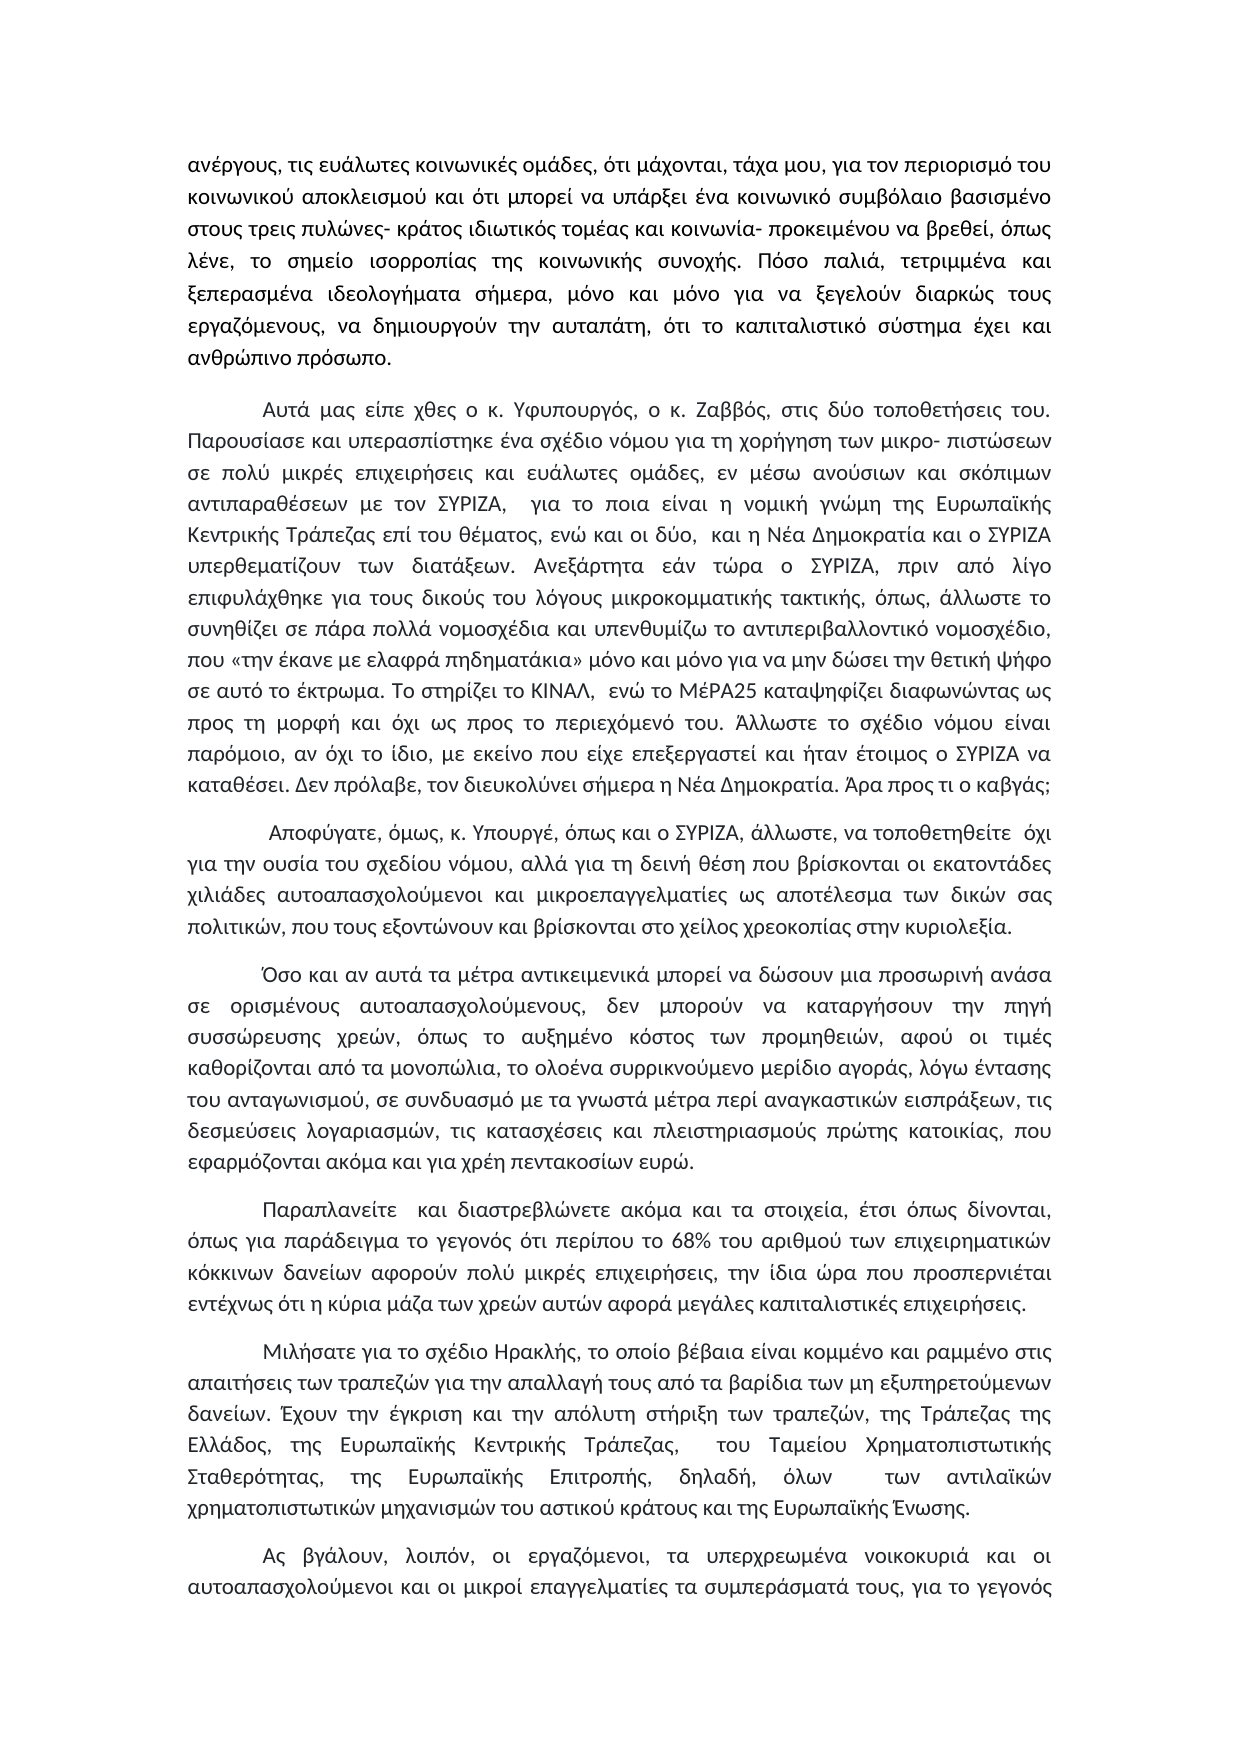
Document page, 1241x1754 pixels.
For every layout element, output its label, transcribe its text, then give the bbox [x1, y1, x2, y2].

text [187, 1538, 1053, 1600]
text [187, 150, 1053, 371]
text Αποφύγατε, όμως, κ. Υπουργέ, όπως και ο ΣΥΡΙΖΑ, άλλωστε, να τοποθετηθείτε όχι για την ουσία του σχεδίου νόμου, αλλά για τη δεινή θέση που βρίσκονται οι εκατοντάδες χιλιάδες αυτοαπασχολούμενοι και μικροεπαγγελματίες ως αποτέλεσμα των δικών σας πολιτικών, που τους εξοντώνουν και βρίσκονται στο χείλος χρεοκοπίας στην κυριολεξία. [187, 815, 1053, 940]
text Παραπλανείτε και διαστρεβλώνετε ακόμα και τα στοιχεία, έτσι όπως δίνονται, όπως για παράδειγμα το γεγονός ότι περίπου το 68% του αριθμού των επιχειρηματικών κόκκινων δανείων αφορούν πολύ μικρές επιχειρήσεις, την ίδια ώρα που προσπερνιέται εντέχνως ότι η κύρια μάζα των χρεών αυτών αφορά μεγάλες καπιταλιστικές επιχειρήσεις. [187, 1192, 1053, 1317]
text Μιλήσατε για το σχέδιο Ηρακλής, το οποίο βέβαια είναι κομμένο και ραμμένο στις απαιτήσεις των τραπεζών για την απαλλαγή τους από τα βαρίδια των μη εξυπηρετούμενων δανείων. Έχουν την έγκριση και την απόλυτη στήριξη των τραπεζών, της Τράπεζας της Ελλάδος, της Ευρωπαϊκής Κεντρικής Τράπεζας, του Ταμείου Χρηματοπιστωτικής Σταθερότητας, της Ευρωπαϊκής Επιτροπής, δηλαδή, όλων των αντιλαϊκών χρηματοπιστωτικών μηχανισμών του αστικού κράτους και της Ευρωπαϊκής Ένωσης. [187, 1334, 1053, 1521]
text Αυτά μας είπε χθες ο κ. Υφυπουργός, ο κ. Ζαββός, στις δύο τοποθετήσεις του. Παρουσίασε και υπερασπίστηκε ένα σχέδιο νόμου για τη χορήγηση των μικρο- πιστώσεων σε πολύ μικρές επιχειρήσεις και ευάλωτες ομάδες, εν μέσω ανούσιων και σκόπιμων αντιπαραθέσεων με τον ΣΥΡΙΖΑ, για το ποια είναι η νομική γνώμη της Ευρωπαϊκής Κεντρικής Τράπεζας επί του θέματος, ενώ και οι δύο, και η Νέα Δημοκρατία και ο ΣΥΡΙΖΑ υπερθεματίζουν των διατάξεων. Ανεξάρτητα εάν τώρα ο ΣΥΡΙΖΑ, πριν από λίγο επιφυλάχθηκε για τους δικούς του λόγους μικροκομματικής τακτικής, όπως, άλλωστε το συνηθίζει σε πάρα πολλά νομοσχέδια και υπενθυμίζω το αντιπεριβαλλοντικό νομοσχέδιο, που «την έκανε με ελαφρά πηδηματάκια» μόνο και μόνο για να μην δώσει την θετική ψήφο σε αυτό το έκτρωμα. Το στηρίζει το ΚΙΝΑΛ, ενώ το ΜέΡΑ25 καταψηφίζει διαφωνώντας ως προς τη μορφή και όχι ως προς το περιεχόμενό του. Άλλωστε το σχέδιο νόμου είναι παρόμοιο, αν όχι το ίδιο, με εκείνο που είχε επεξεργαστεί και ήταν έτοιμος ο ΣΥΡΙΖΑ να καταθέσει. Δεν πρόλαβε, τον διευκολύνει σήμερα η Νέα Δημοκρατία. Άρα προς τι ο καβγάς; [187, 392, 1053, 798]
text Όσο και αν αυτά τα μέτρα αντικειμενικά μπορεί να δώσουν μια προσωρινή ανάσα σε ορισμένους αυτοαπασχολούμενους, δεν μπορούν να καταργήσουν την πηγή συσσώρευσης χρεών, όπως το αυξημένο κόστος των προμηθειών, αφού οι τιμές καθορίζονται από τα μονοπώλια, το ολοένα συρρικνούμενο μερίδιο αγοράς, λόγω έντασης του ανταγωνισμού, σε συνδυασμό με τα γνωστά μέτρα περί αναγκαστικών εισπράξεων, τις δεσμεύσεις λογαριασμών, τις κατασχέσεις και πλειστηριασμούς πρώτης κατοικίας, που εφαρμόζονται ακόμα και για χρέη πεντακοσίων ευρώ. [187, 957, 1053, 1175]
